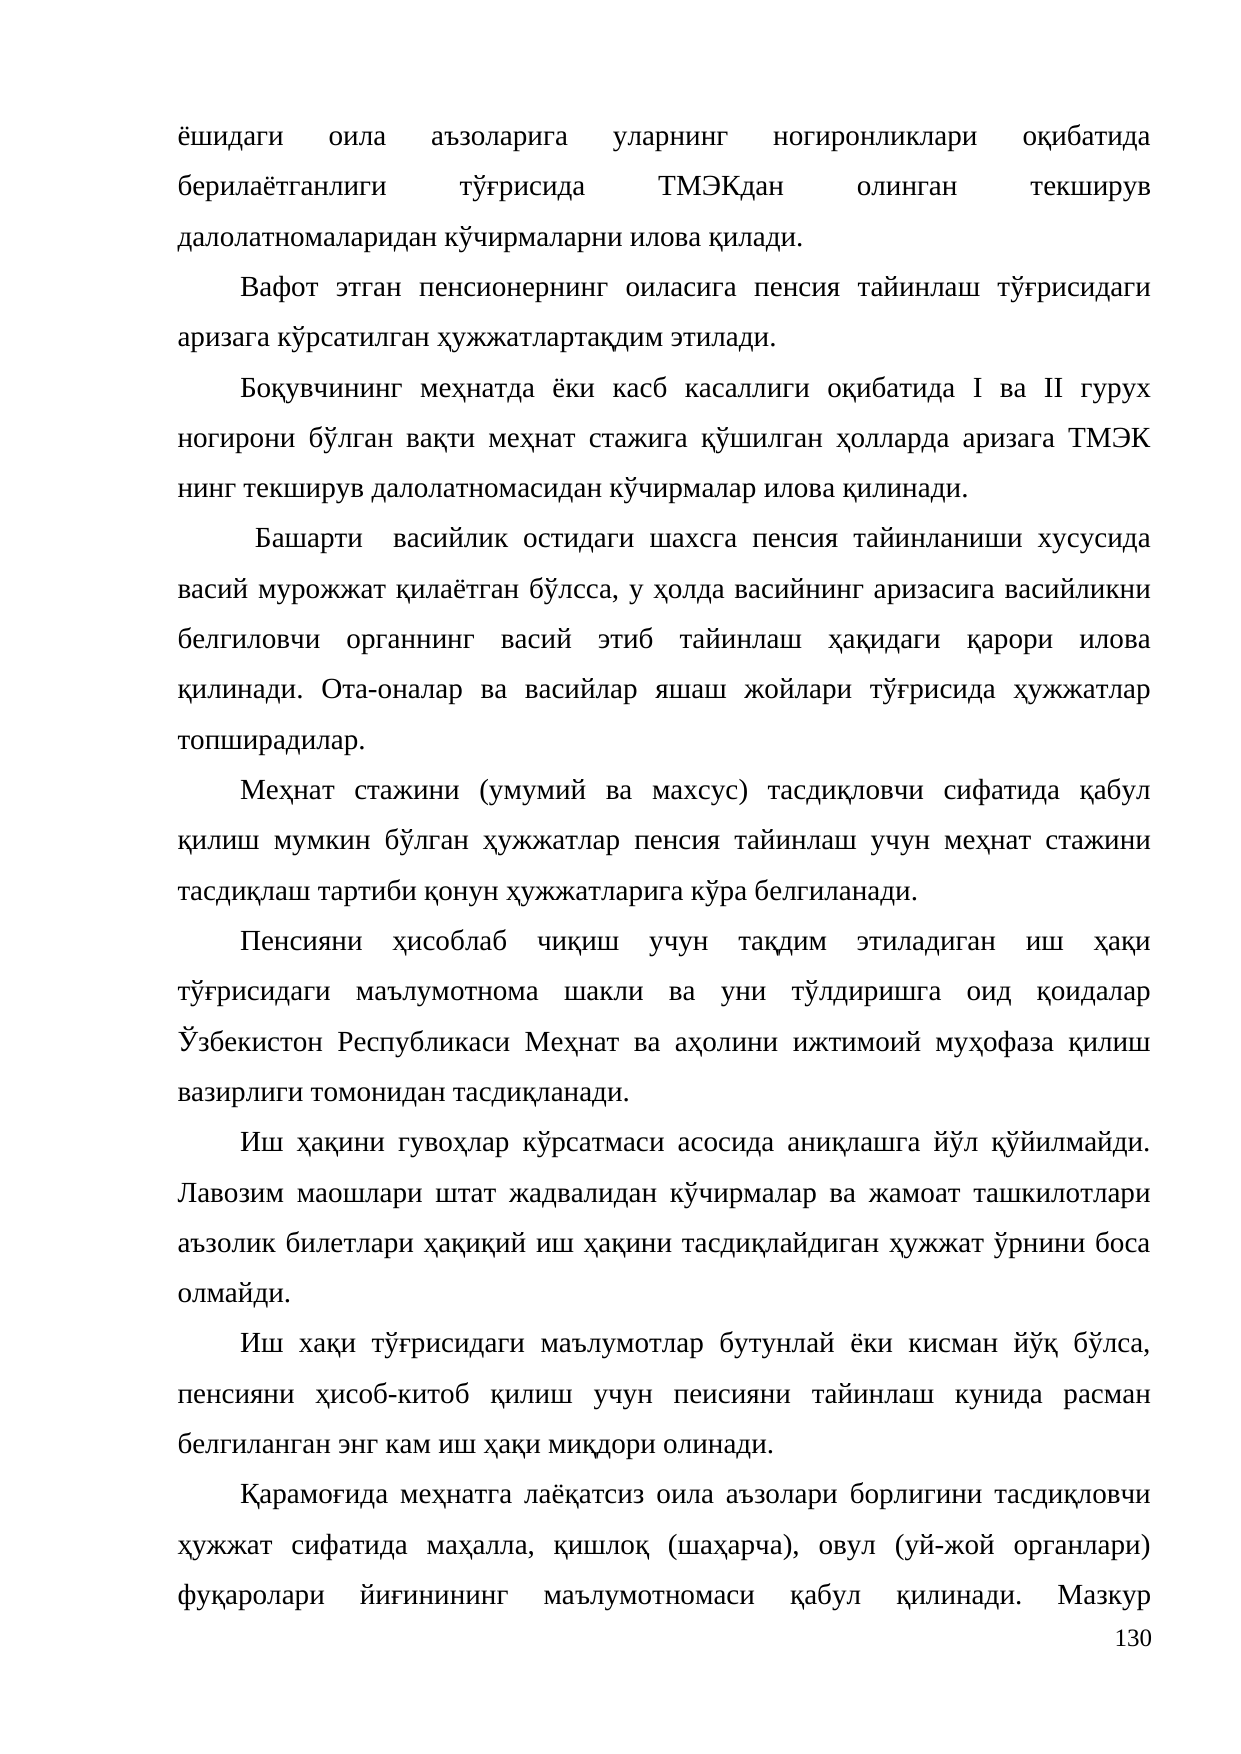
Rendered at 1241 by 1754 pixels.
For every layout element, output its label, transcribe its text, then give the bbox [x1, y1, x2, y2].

text Пенсияни ҳисоблаб чиқиш учун тақдим этиладиган иш ҳақи тўғрисидаги маълумотнома шакли ва уни тўлдиришга оид қоидалар Ўзбекистон Республикаси Меҳнат ва аҳолини ижтимоий муҳофаза қилиш вазирлиги томонидан тасдиқланади. [177, 923, 1152, 1108]
text Вафот этган пенсионернинг оиласига пенсия тайинлаш тўғрисидаги аризага кўрсатилган ҳужжатлартақдим этилади. [177, 269, 1152, 353]
text Иш хақи тўғрисидаги маълумотлар бутунлай ёки кисман йўқ бўлса, пенсияни ҳисоб-китоб қилиш учун пеисияни тайинлаш кунида расман белгиланган энг кам иш ҳақи миқдори олинади. [177, 1326, 1152, 1460]
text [177, 1477, 1152, 1611]
text Меҳнат стажини (умумий ва махсус) тасдиқловчи сифатида қабул қилиш мумкин бўлган ҳужжатлар пенсия тайинлаш учун меҳнат стажини тасдиқлаш тартиби қонун ҳужжатларига кўра белгиланади. [177, 772, 1152, 906]
text Боқувчининг меҳнатда ёки касб касаллиги оқибатида I ва II гурух ногирони бўлган вақти меҳнат стажига қўшилган ҳолларда аризага ТМЭК нинг текширув далолатномасидан кўчирмалар илова қилинади. [177, 370, 1152, 504]
text Башарти васийлик остидаги шахсга пенсия тайинланиши хусусида васий мурожжат қилаётган бўлсса, у ҳолда васийнинг аризасига васийликни белгиловчи органнинг васий этиб тайинлаш ҳақидаги қарори илова қилинади. Ота-оналар ва васийлар яшаш жойлари тўғрисида ҳужжатлар топширадилар. [177, 521, 1152, 755]
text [177, 118, 1152, 252]
text Иш ҳақини гувоҳлар кўрсатмаси асосида аниқлашга йўл қўйилмайди. Лавозим маошлари штат жадвалидан кўчирмалар ва жамоат ташкилотлари аъзолик билетлари ҳақиқий иш ҳақини тасдиқлайдиган ҳужжат ўрнини боса олмайди. [177, 1124, 1152, 1309]
